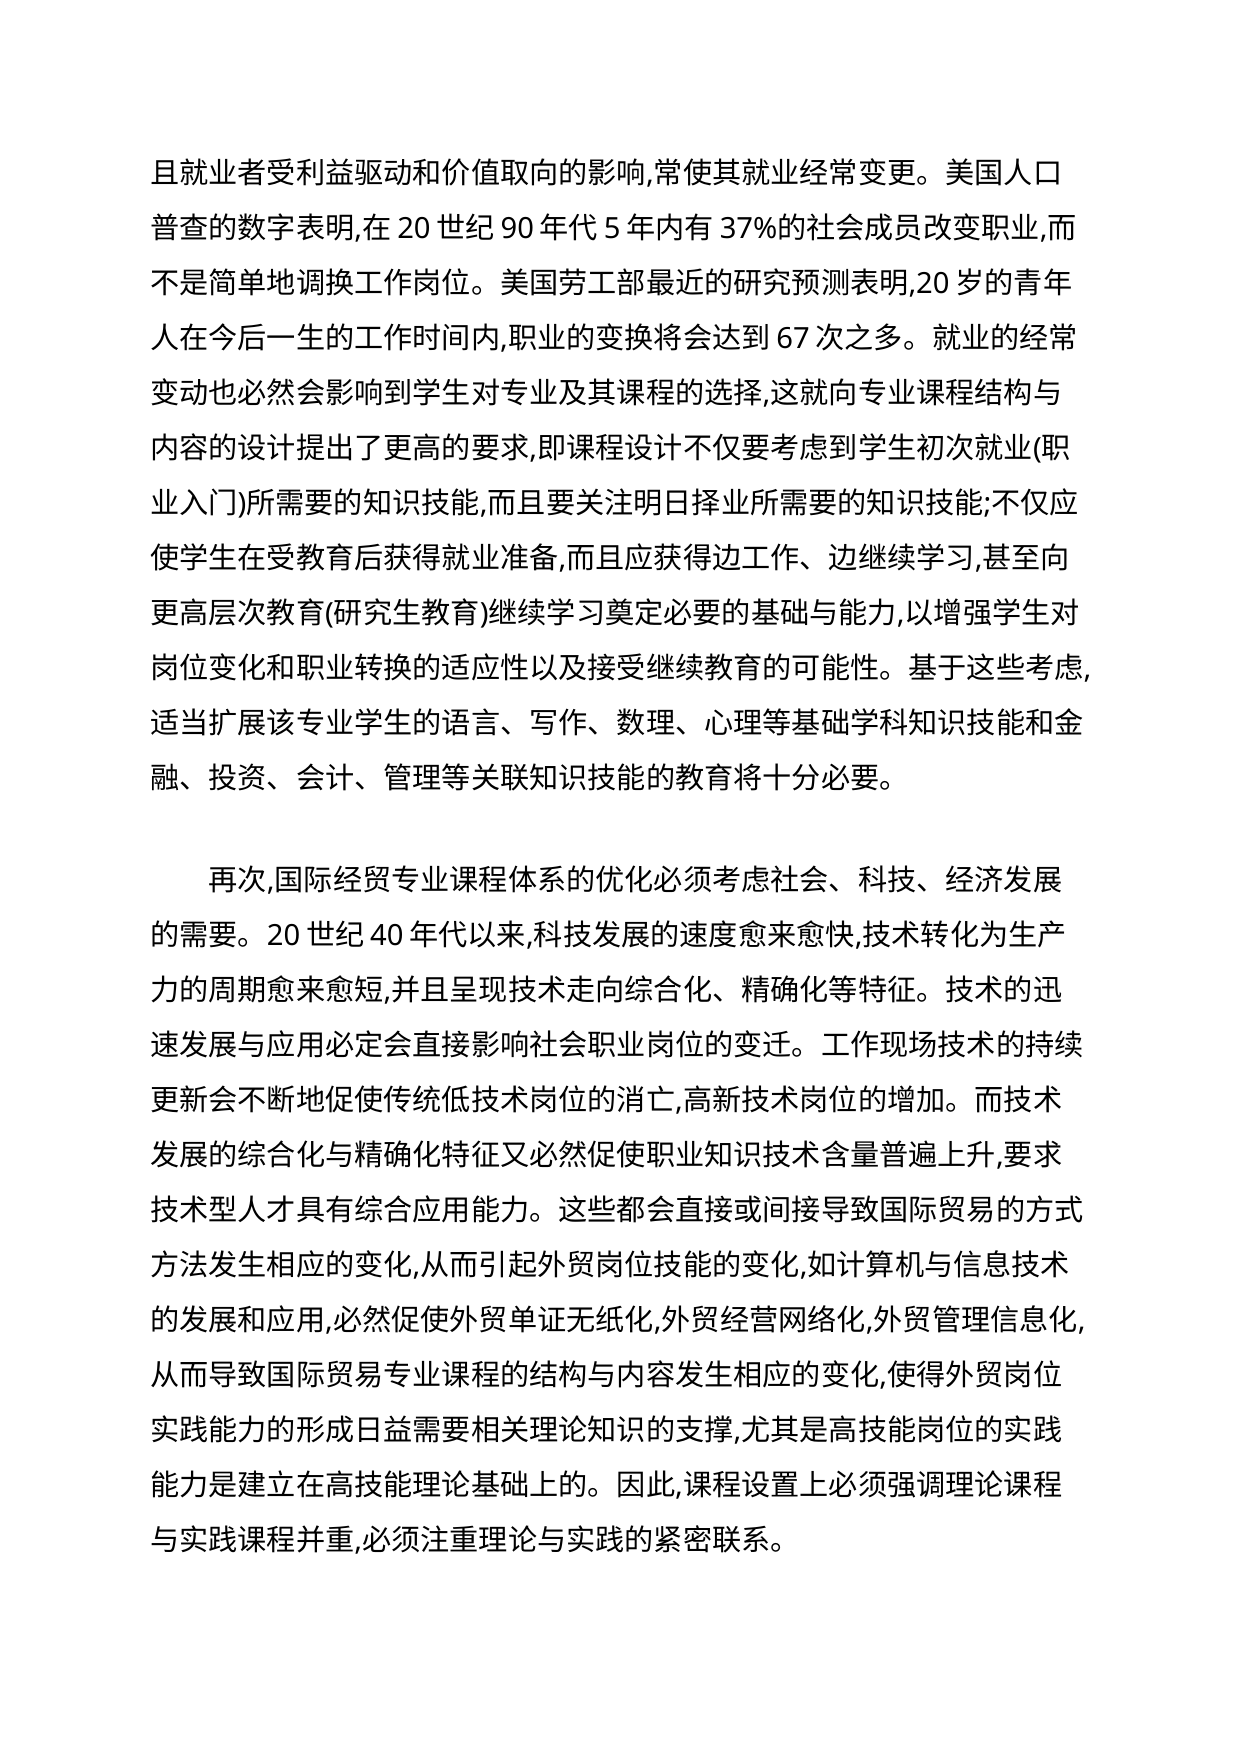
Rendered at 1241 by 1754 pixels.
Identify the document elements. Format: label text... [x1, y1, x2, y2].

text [150, 150, 1090, 797]
text 再次,国际经贸专业课程体系的优化必须考虑社会、科技、经济发展的需要。20世纪40年代以来,科技发展的速度愈来愈快,技术转化为生产力的周期愈来愈短,并且呈现技术走向综合化、精确化等特征。技术的迅速发展与应用必定会直接影响社会职业岗位的变迁。工作现场技术的持续更新会不断地促使传统低技术岗位的消亡,高新技术岗位的增加。而技术发展的综合化与精确化特征又必然促使职业知识技术含量普遍上升,要求技术型人才具有综合应用能力。这些都会直接或间接导致国际贸易的方式方法发生相应的变化,从而引起外贸岗位技能的变化,如计算机与信息技术的发展和应用,必然促使外贸单证无纸化,外贸经营网络化,外贸管理信息化,从而导致国际贸易专业课程的结构与内容发生相应的变化,使得外贸岗位实践能力的形成日益需要相关理论知识的支撑,尤其是高技能岗位的实践能力是建立在高技能理论基础上的。因此,课程设置上必须强调理论课程与实践课程并重,必须注重理论与实践的紧密联系。 [150, 857, 1090, 1559]
